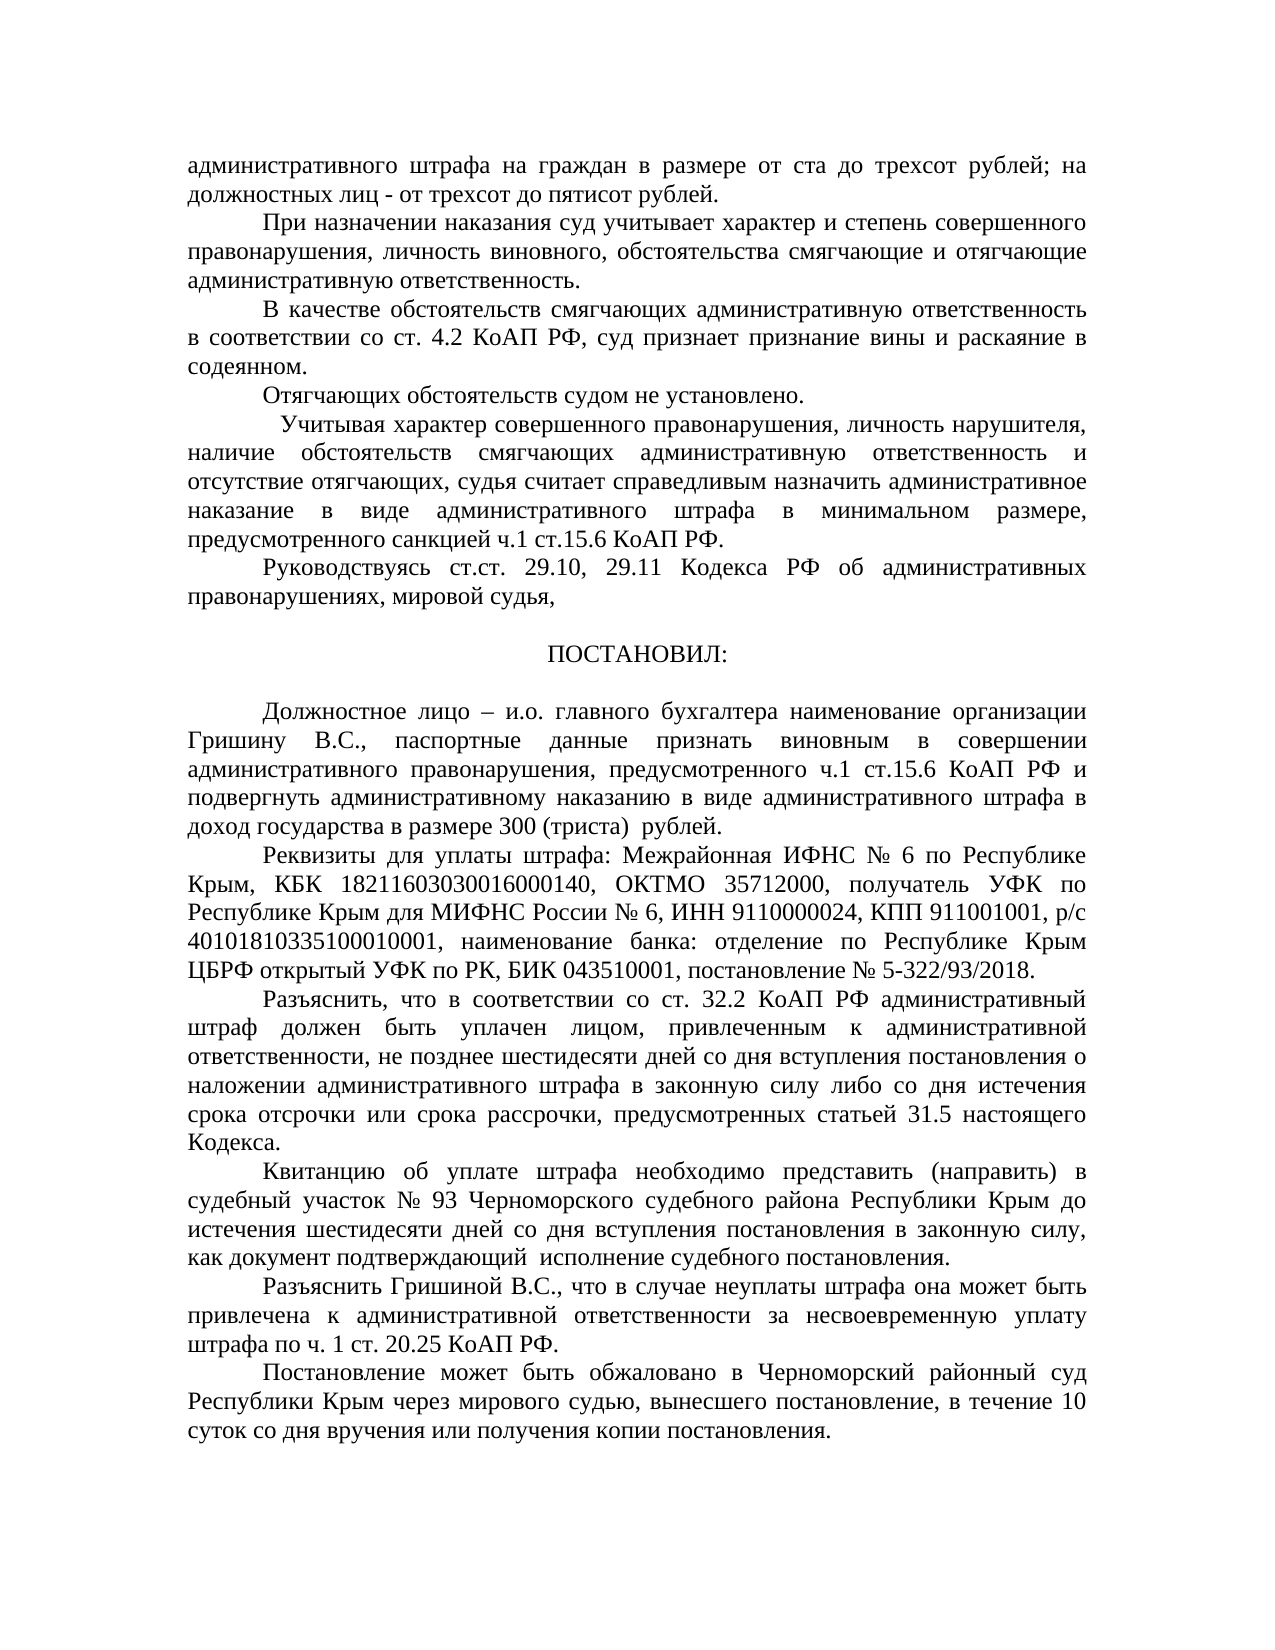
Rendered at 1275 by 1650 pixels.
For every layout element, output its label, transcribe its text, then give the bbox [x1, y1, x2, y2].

text Учитывая характер совершенного правонарушения, личность нарушителя, наличие обстоятельств смягчающих административную ответственность и отсутствие отягчающих, судья считает справедливым назначить административное наказание в виде административного штрафа в минимальном размере, предусмотренного санкцией ч.1 ст.15.6 КоАП РФ. [187, 409, 1087, 552]
text Руководствуясь ст.ст. 29.10, 29.11 Кодекса РФ об административных правонарушениях, мировой судья, [187, 552, 1087, 610]
text В качестве обстоятельств смягчающих административную ответственность в соответствии со ст. 4.2 КоАП РФ, суд признает признание вины и раскаяние в содеянном. [187, 294, 1087, 380]
text Реквизиты для уплаты штрафа: Межрайонная ИФНС № 6 по Республике Крым, КБК 18211603030016000140, ОКТМО 35712000, получатель УФК по Республике Крым для МИФНС России № 6, ИНН 9110000024, КПП 911001001, р/с 40101810335100010001, наименование банка: отделение по Республике Крым ЦБРФ открытый УФК по РК, БИК 043510001, постановление № 5-322/93/2018. [187, 840, 1087, 984]
text Разъяснить, что в соответствии со ст. 32.2 КоАП РФ административный штраф должен быть уплачен лицом, привлеченным к административной ответственности, не позднее шестидесяти дней со дня вступления постановления о наложении административного штрафа в законную силу либо со дня истечения срока отсрочки или срока рассрочки, предусмотренных статьей 31.5 настоящего Кодекса. [187, 984, 1087, 1156]
text Разъяснить Гришиной В.С., что в случае неуплаты штрафа она может быть привлечена к административной ответственности за несвоевременную уплату штрафа по ч. 1 ст. 20.25 КоАП РФ. [187, 1271, 1087, 1357]
text Квитанцию об уплате штрафа необходимо представить (направить) в судебный участок № 93 Черноморского судебного района Республики Крым до истечения шестидесяти дней со дня вступления постановления в законную силу, как документ подтверждающий исполнение судебного постановления. [187, 1156, 1087, 1271]
text Должностное лицо – и.о. главного бухгалтера наименование организации Гришину В.С., паспортные данные признать виновным в совершении административного правонарушения, предусмотренного ч.1 ст.15.6 КоАП РФ и подвергнуть административному наказанию в виде административного штрафа в доход государства в размере 300 (триста) рублей. [187, 696, 1087, 840]
text ПОСТАНОВИЛ: [187, 639, 1087, 667]
text Отягчающих обстоятельств судом не установлено. [187, 380, 1087, 409]
text При назначении наказания суд учитывает характер и степень совершенного правонарушения, личность виновного, обстоятельства смягчающие и отягчающие административную ответственность. [187, 207, 1087, 294]
text Постановление может быть обжаловано в Черноморский районный суд Республики Крым через мирового судью, вынесшего постановление, в течение 10 суток со дня вручения или получения копии постановления. [187, 1357, 1087, 1444]
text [187, 150, 1087, 207]
